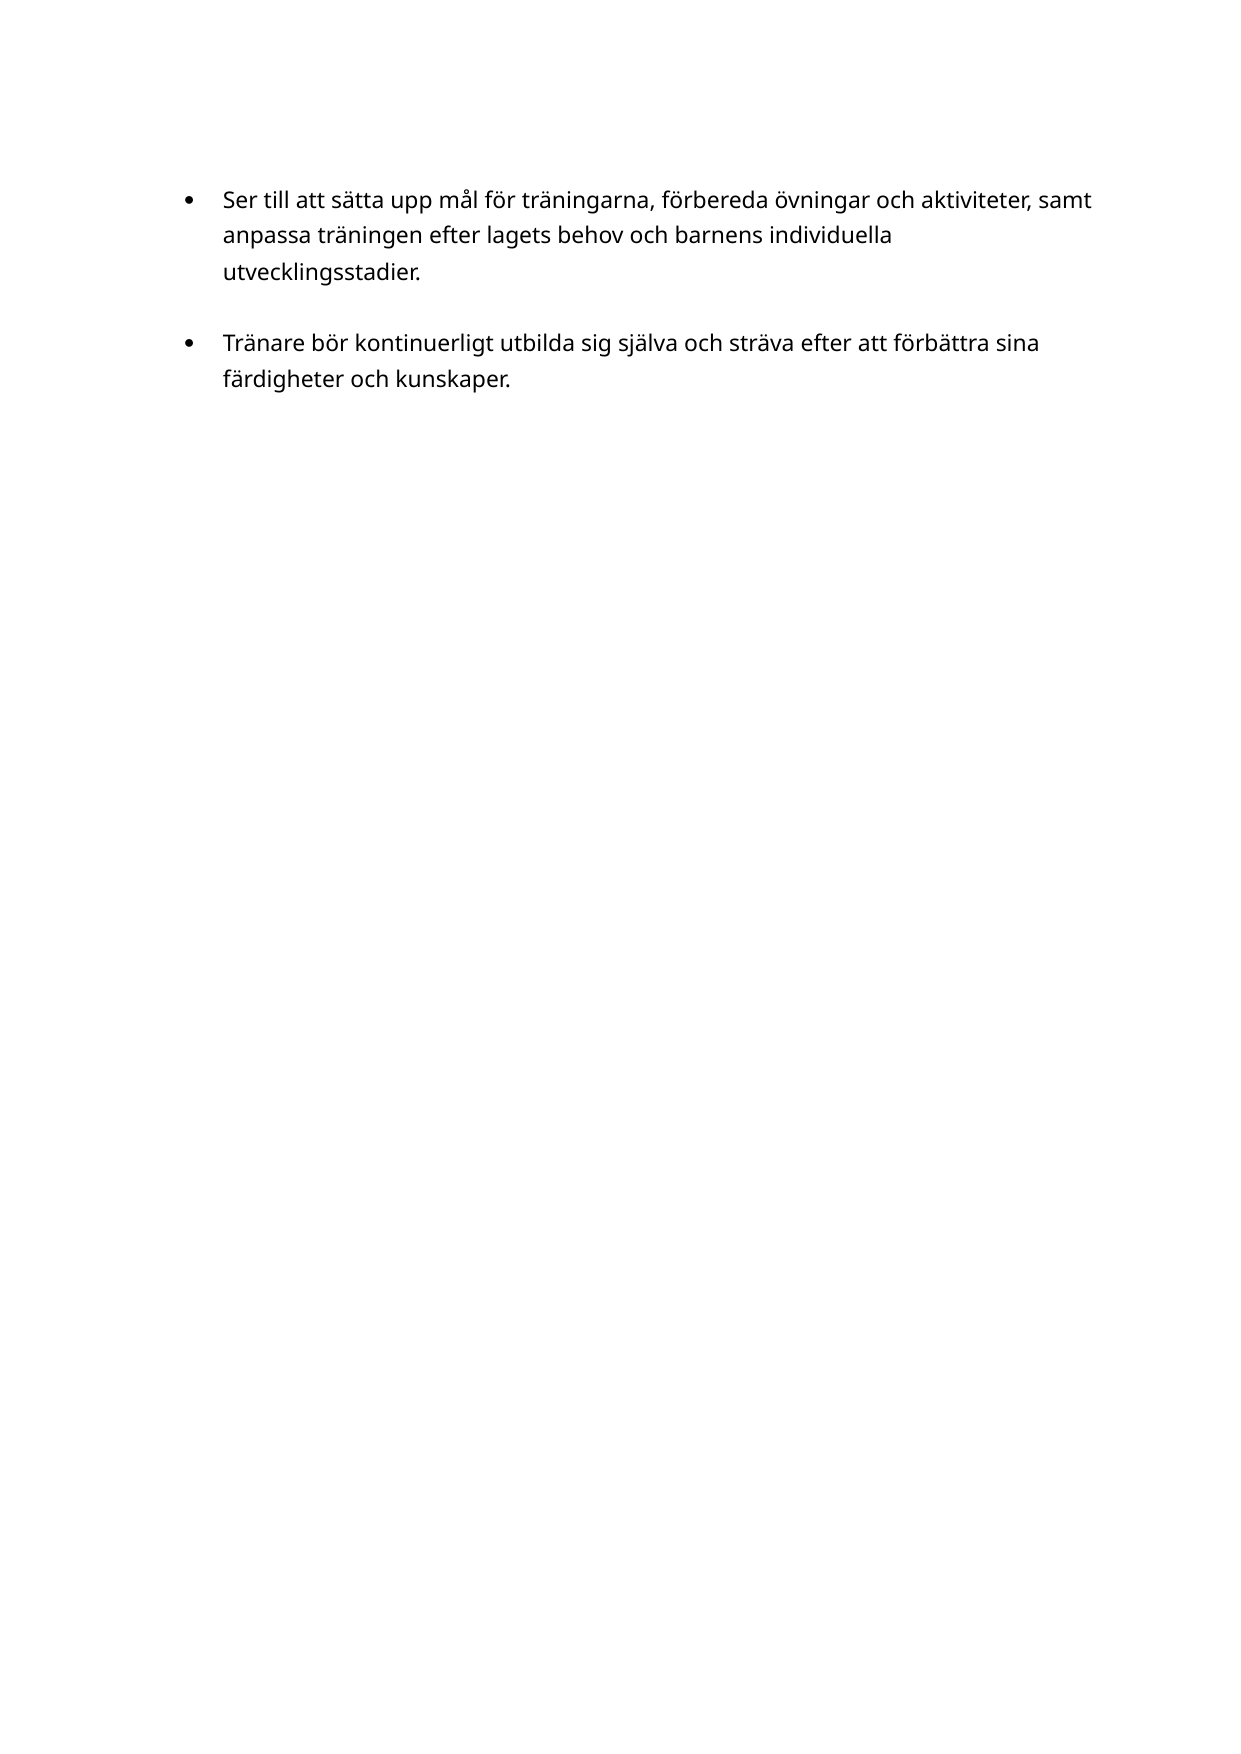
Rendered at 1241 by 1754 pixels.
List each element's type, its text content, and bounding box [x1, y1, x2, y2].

list Tränare bör kontinuerligt utbilda sig själva och sträva efter att förbättra sina färdigheter och kunskaper. [185, 327, 1093, 394]
list Ser till att sätta upp mål för träningarna, förbereda övningar och aktiviteter, samt anpassa träningen efter lagets behov och barnens individuella utvecklingsstadier. [185, 183, 1093, 287]
